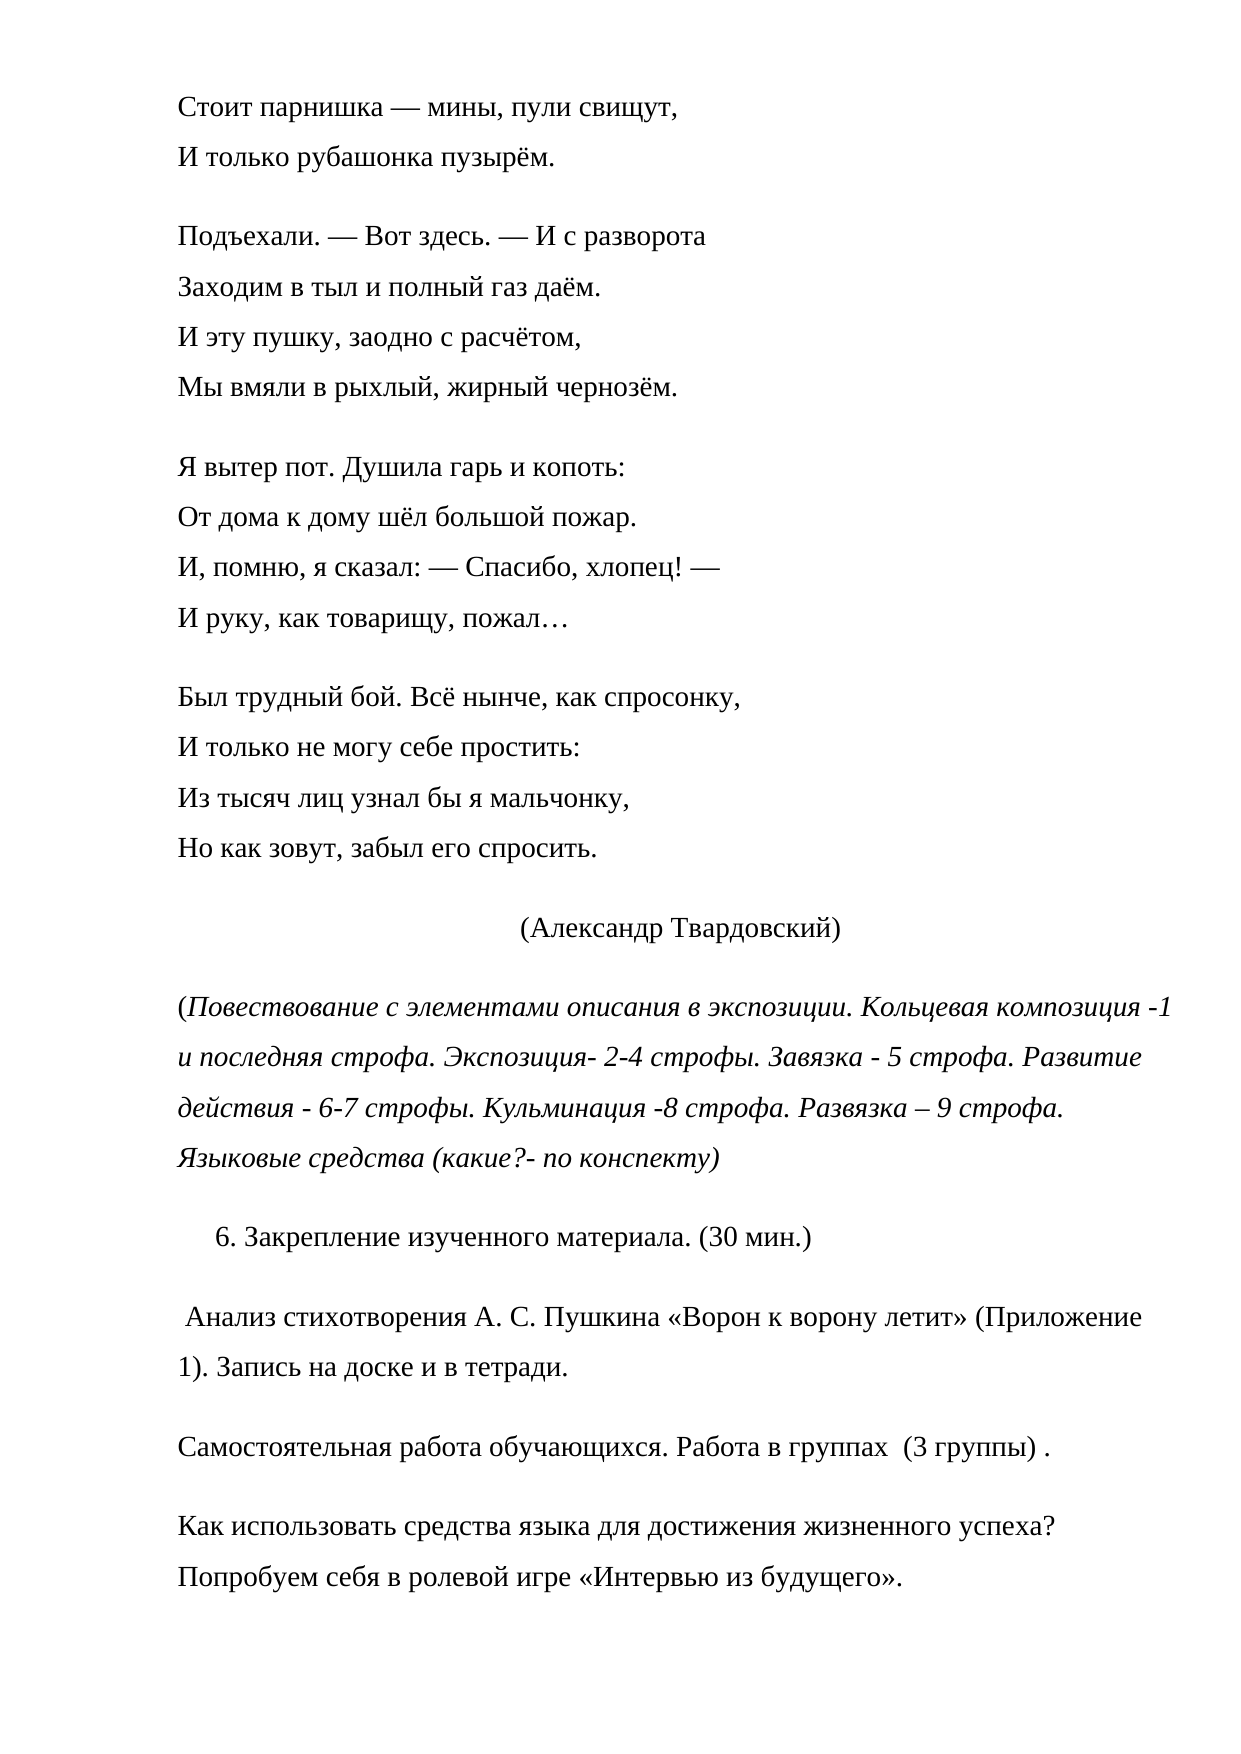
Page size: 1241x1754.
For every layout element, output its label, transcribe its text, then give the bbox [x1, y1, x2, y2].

text Как использовать средства языка для достижения жизненного успеха? Попробуем себя в ролевой игре «Интервью из будущего». [177, 1508, 1181, 1592]
text Я вытер пот. Душила гарь и копоть: От дома к дому шёл большой пожар. И, помню, я сказал: — Спасибо, хлопец! — И руку, как товарищу, пожал… [177, 449, 1181, 633]
text Самостоятельная работа обучающихся. Работа в группах (3 группы) . [177, 1429, 1181, 1462]
text (Александр Твардовский) [177, 910, 1181, 943]
text Был трудный бой. Всё нынче, как спросонку, И только не могу себе простить: Из тысяч лиц узнал бы я мальчонку, Но как зовут, забыл его спросить. [177, 679, 1181, 864]
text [177, 89, 1181, 172]
text Подъехали. — Вот здесь. — И с разворота Заходим в тыл и полный газ даём. И эту пушку, заодно с расчётом, Мы вмяли в рыхлый, жирный чернозём. [177, 218, 1181, 403]
text Анализ стихотворения А. С. Пушкина «Ворон к ворону летит» (Приложение 1). Запись на доске и в тетради. [177, 1299, 1181, 1383]
text 6. Закрепление изученного материала. (30 мин.) [215, 1219, 1181, 1253]
text (Повествование с элементами описания в экспозиции. Кольцевая композиция -1 и последняя строфа. Экспозиция- 2-4 строфы. Завязка - 5 строфа. Развитие действия - 6-7 строфы. Кульминация -8 строфа. Развязка – 9 строфа. Языковые средства (какие?- по конспекту) [177, 989, 1181, 1174]
